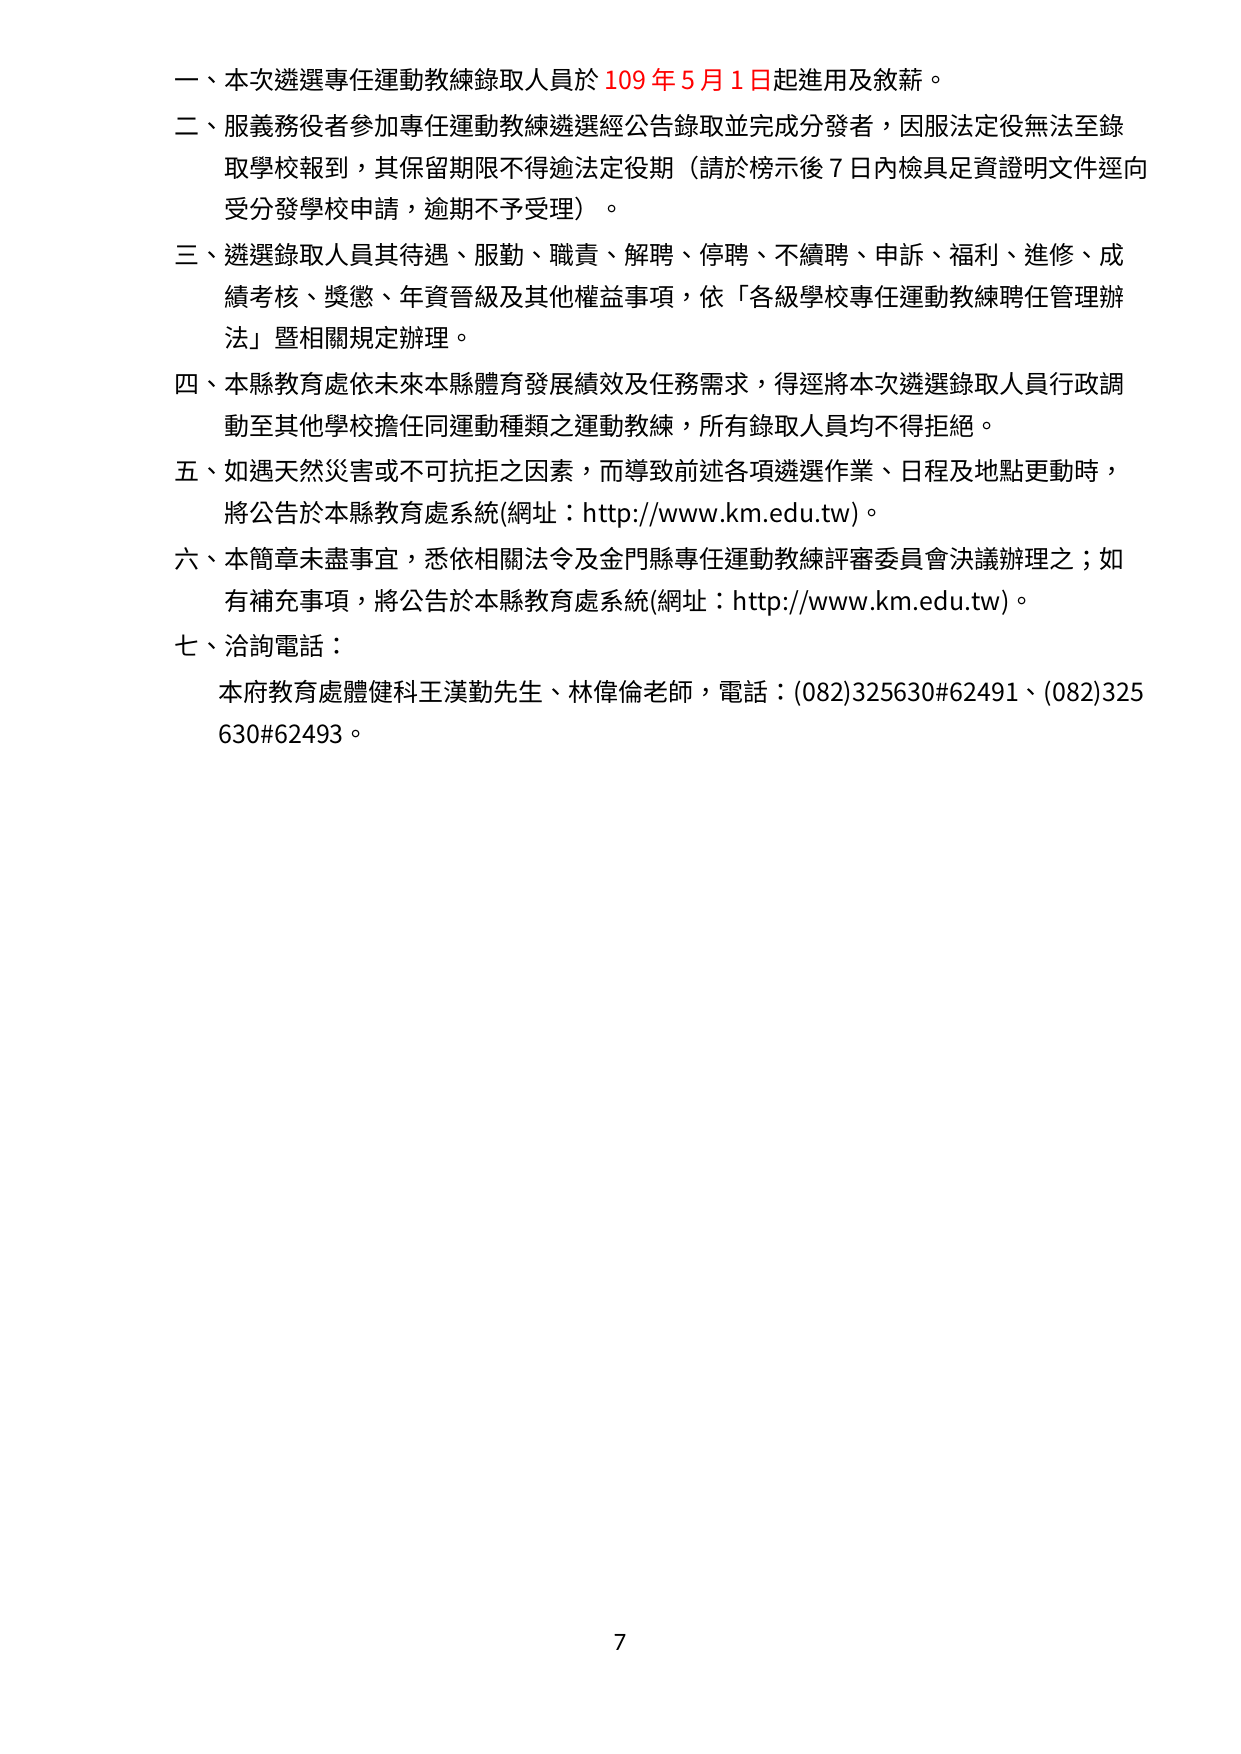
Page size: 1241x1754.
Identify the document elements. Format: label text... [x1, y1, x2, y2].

text 三、遴選錄取人員其待遇、服勤、職責、解聘、停聘、不續聘、申訴、福利、進修、成績考核、獎懲、年資晉級及其他權益事項，依「各級學校專任運動教練聘任管理辦法」暨相關規定辦理。 [174, 231, 1148, 356]
text 一、本次遴選專任運動教練錄取人員於109年5月1日起進用及敘薪。 [174, 56, 1148, 98]
text 六、本簡章未盡事宜，悉依相關法令及金門縣專任運動教練評審委員會決議辦理之；如有補充事項，將公告於本縣教育處系統(網址：http://www.km.edu.tw)。 [174, 535, 1148, 618]
text 四、本縣教育處依未來本縣體育發展績效及任務需求，得逕將本次遴選錄取人員行政調動至其他學校擔任同運動種類之運動教練，所有錄取人員均不得拒絕。 [174, 360, 1148, 443]
text 二、服義務役者參加專任運動教練遴選經公告錄取並完成分發者，因服法定役無法至錄取學校報到，其保留期限不得逾法定役期（請於榜示後7日內檢具足資證明文件逕向受分發學校申請，逾期不予受理）。 [174, 102, 1148, 227]
text 五、如遇天然災害或不可抗拒之因素，而導致前述各項遴選作業、日程及地點更動時，將公告於本縣教育處系統(網址：http://www.km.edu.tw)。 [174, 447, 1148, 531]
text 本府教育處體健科王漢勤先生、林偉倫老師，電話：(082)325630#62491、(082)325630#62493。 [219, 668, 1148, 751]
text 七、洽詢電話： [174, 622, 1148, 664]
